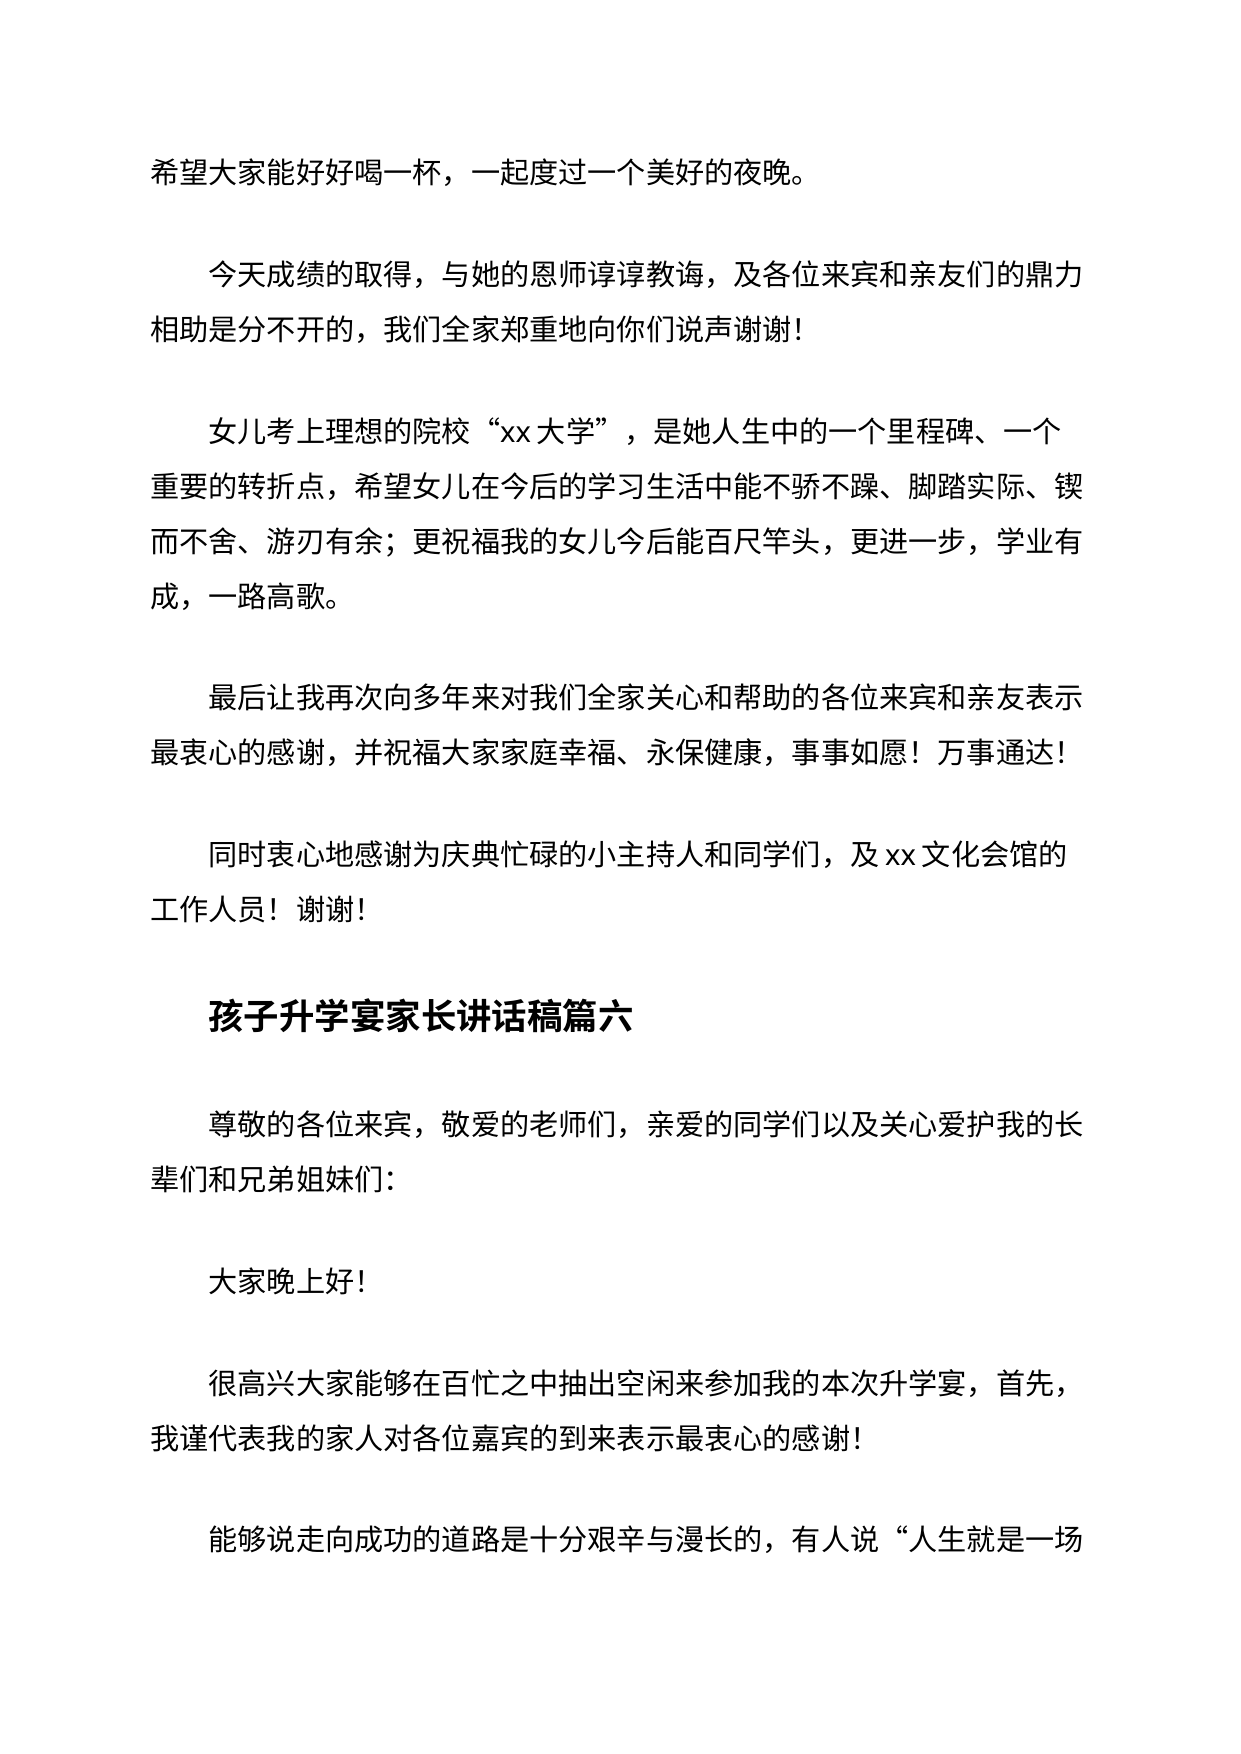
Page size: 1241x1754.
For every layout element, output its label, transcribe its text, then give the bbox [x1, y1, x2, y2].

text 很高兴大家能够在百忙之中抽出空闲来参加我的本次升学宴，首先，我谨代表我的家人对各位嘉宾的到来表示最衷心的感谢！ [150, 1360, 1090, 1457]
text 尊敬的各位来宾，敬爱的老师们，亲爱的同学们以及关心爱护我的长辈们和兄弟姐妹们： [150, 1102, 1090, 1199]
text 大家晚上好！ [150, 1258, 1090, 1301]
text 今天成绩的取得，与她的恩师谆谆教诲，及各位来宾和亲友们的鼎力相助是分不开的，我们全家郑重地向你们说声谢谢！ [150, 252, 1090, 349]
text 女儿考上理想的院校“xx大学”，是她人生中的一个里程碑、一个重要的转折点，希望女儿在今后的学习生活中能不骄不躁、脚踏实际、锲而不舍、游刃有余；更祝福我的女儿今后能百尺竿头，更进一步，学业有成，一路高歌。 [150, 408, 1090, 616]
text 同时衷心地感谢为庆典忙碌的小主持人和同学们，及xx文化会馆的工作人员！谢谢！ [150, 832, 1090, 929]
text 孩子升学宴家长讲话稿篇六 [150, 988, 1090, 1040]
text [150, 1517, 1090, 1559]
text 最后让我再次向多年来对我们全家关心和帮助的各位来宾和亲友表示最衷心的感谢，并祝福大家家庭幸福、永保健康，事事如愿！万事通达！ [150, 675, 1090, 772]
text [150, 150, 1090, 192]
